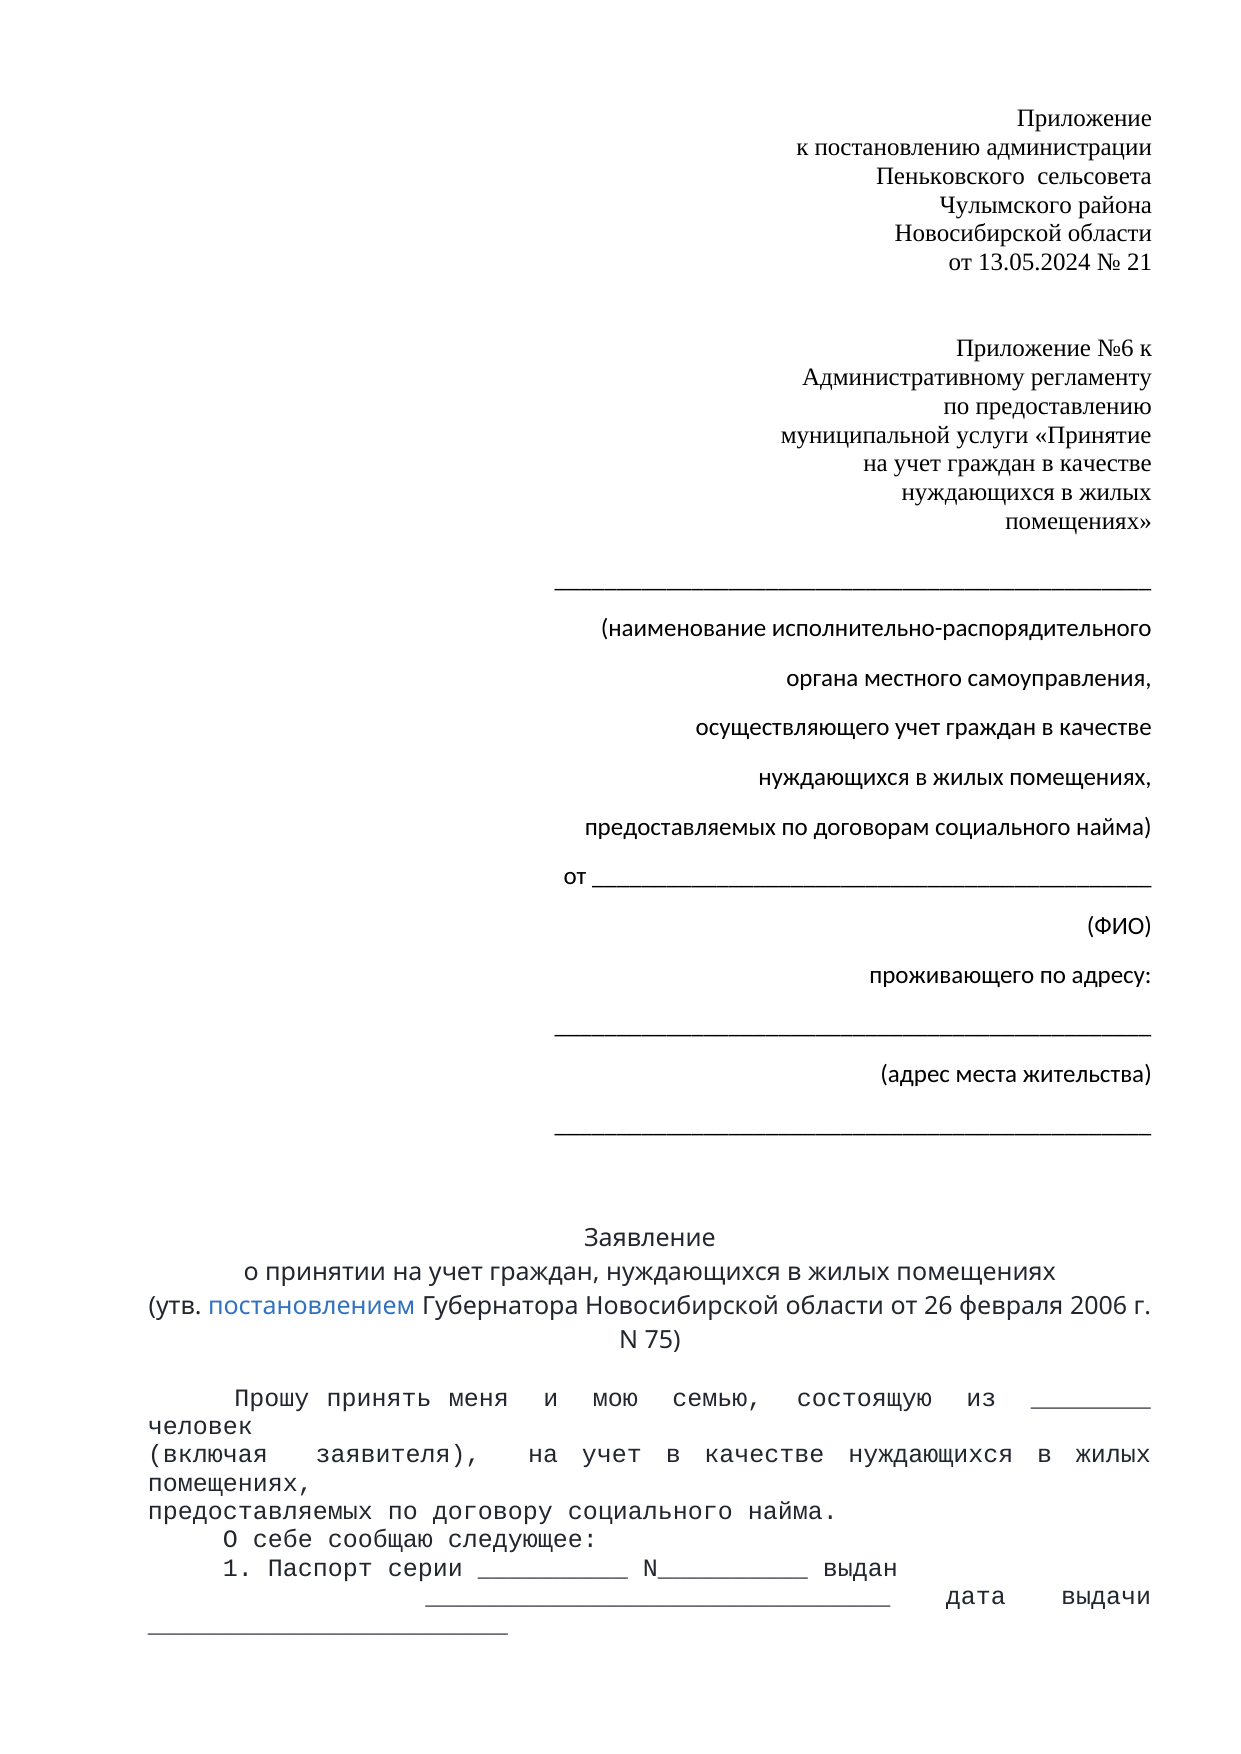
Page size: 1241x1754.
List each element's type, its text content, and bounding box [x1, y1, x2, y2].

text _______________________________ дата выдачи ________________________ [148, 1583, 1152, 1640]
text органа местного самоуправления, [148, 662, 1152, 692]
text 1. Паспорт серии __________ N__________ выдан [148, 1555, 1152, 1583]
text О себе сообщаю следующее: [148, 1527, 1152, 1555]
text Заявление о принятии на учет граждан, нуждающихся в жилых помещениях (утв. постановлением Губернатора Новосибирской области от 26 февраля 2006 г. N 75) [148, 1220, 1152, 1356]
text Приложение №6 к Административному регламенту [768, 333, 1152, 391]
text Приложение [148, 103, 1152, 132]
text проживающего по адресу: [148, 959, 1152, 990]
text ________________________________________________ [148, 563, 1152, 593]
text Новосибирской области [148, 218, 1152, 247]
text предоставляемых по договору социального найма. [148, 1498, 1152, 1527]
text от 13.05.2024 № 21 [148, 247, 1152, 276]
text (ФИО) [148, 910, 1152, 940]
text (наименование исполнительно-распорядительного [148, 612, 1152, 643]
text осуществляющего учет граждан в качестве [148, 711, 1152, 742]
text от _____________________________________________ [148, 860, 1152, 891]
text ________________________________________________ [148, 1108, 1152, 1139]
text Чулымского района [148, 190, 1152, 218]
text по предоставлению муниципальной услуги «Принятие на учет граждан в качестве нуждающихся в жилых помещениях» [768, 391, 1151, 535]
text ________________________________________________ [148, 1009, 1152, 1039]
text предоставляемых по договорам социального найма) [148, 811, 1152, 841]
text Прошу принять меня и мою семью, состоящую из ________ человек [148, 1385, 1152, 1442]
text нуждающихся в жилых помещениях, [148, 761, 1152, 792]
text Пеньковского сельсовета [148, 161, 1152, 190]
text к постановлению администрации [148, 132, 1152, 161]
text (включая заявителя), на учет в качестве нуждающихся в жилых помещениях, [148, 1442, 1152, 1498]
text (адрес места жительства) [148, 1058, 1152, 1089]
